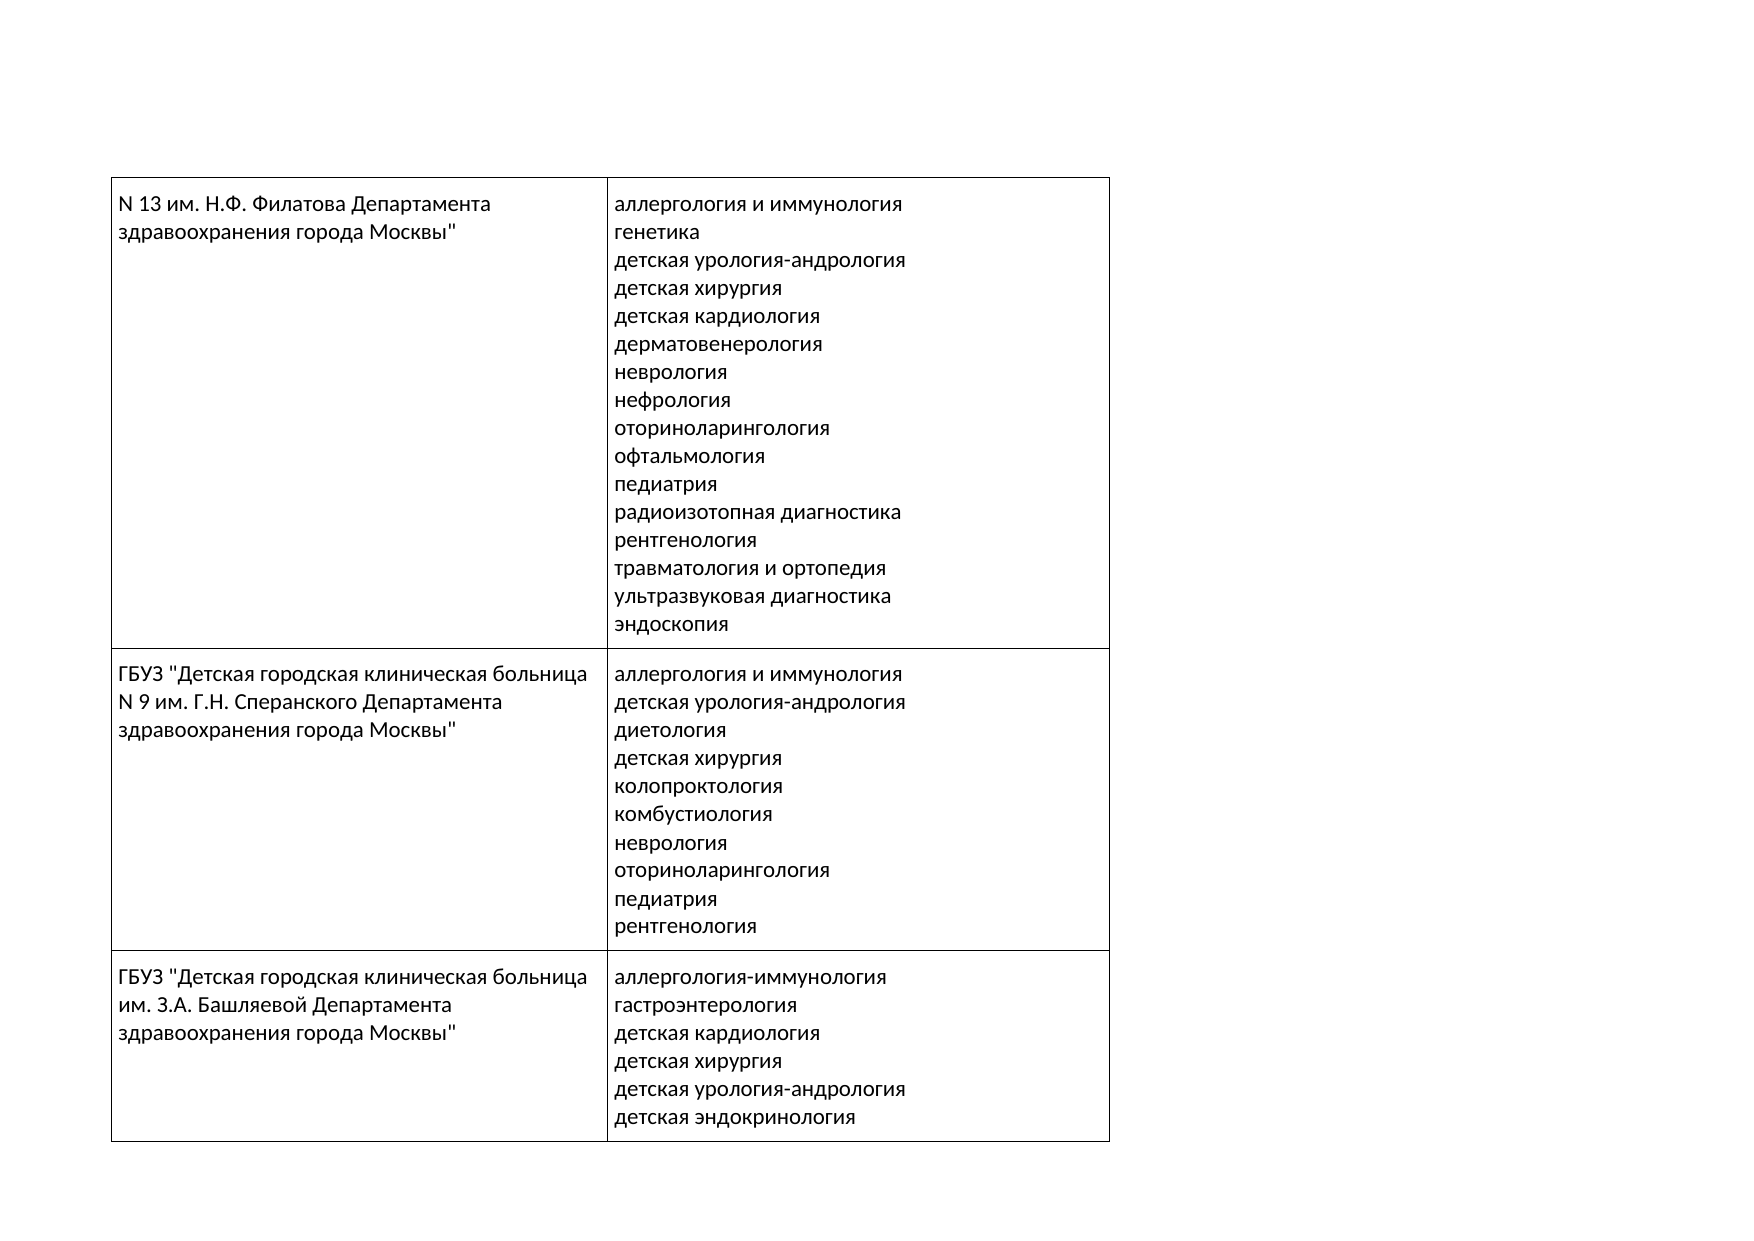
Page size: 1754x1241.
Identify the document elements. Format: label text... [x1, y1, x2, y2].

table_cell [112, 951, 607, 1141]
table_cell аллергология и иммунология детская урология-андрология диетология детская хирургия колопроктология комбустиология неврология оториноларингология педиатрия рентгенология [608, 649, 1109, 950]
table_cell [608, 951, 1109, 1141]
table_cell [608, 178, 1109, 648]
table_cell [112, 178, 607, 648]
table_cell ГБУЗ "Детская городская клиническая больница N 9 им. Г.Н. Сперанского Департамента здравоохранения города Москвы" [112, 649, 607, 950]
